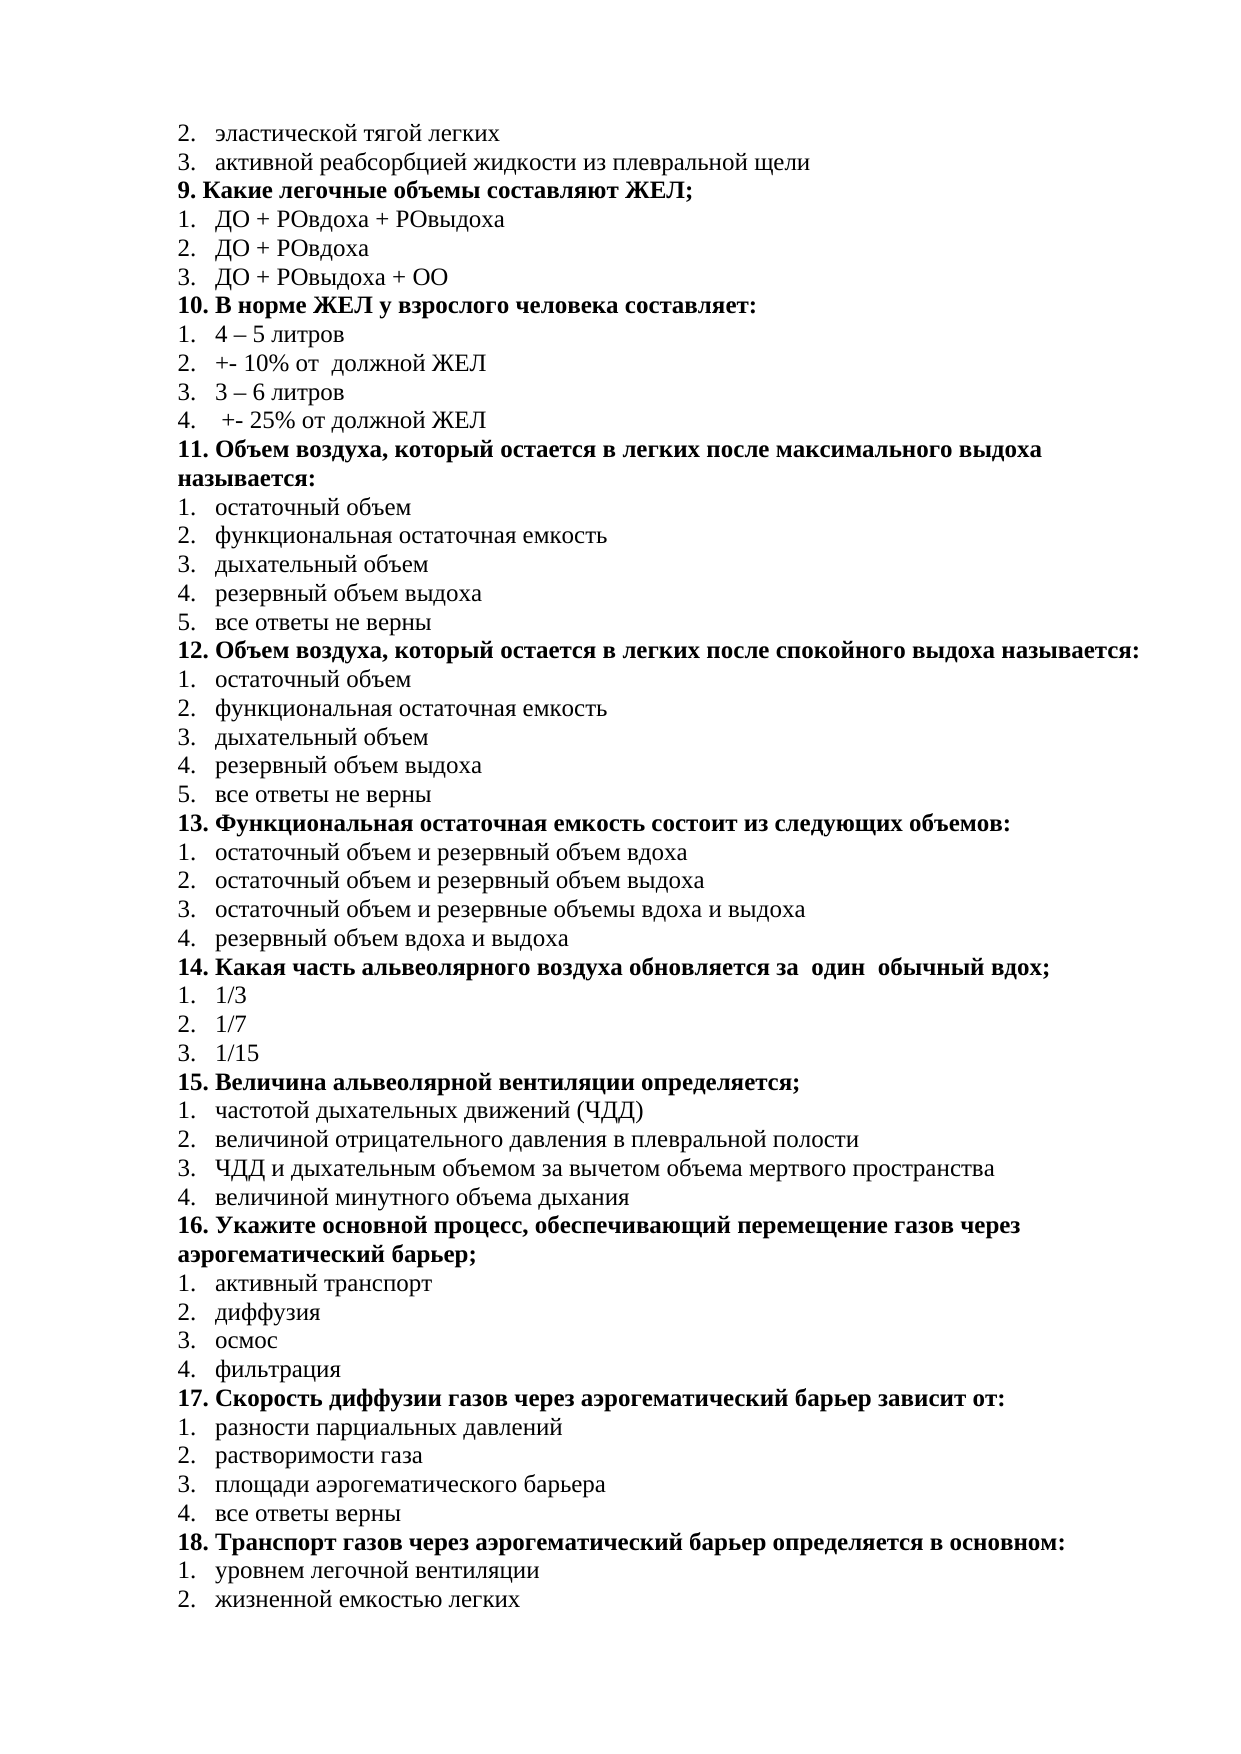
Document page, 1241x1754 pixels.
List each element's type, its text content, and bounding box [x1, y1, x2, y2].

list остаточный объем [177, 492, 1152, 521]
list частотой дыхательных движений (ЧДД) [177, 1096, 1152, 1124]
list ДО + РОвдоха + РОвыдоха [177, 204, 1152, 233]
list осмос [177, 1326, 1152, 1354]
list дыхательный объем [177, 549, 1152, 578]
list ДО + РОвыдоха + ОО [177, 262, 1152, 291]
list остаточный объем и резервные объемы вдоха и выдоха [177, 894, 1152, 923]
list 1/15 [177, 1038, 1152, 1067]
list остаточный объем и резервный объем вдоха [177, 837, 1152, 866]
text 18. Транспорт газов через аэрогематический барьер определяется в основном: [177, 1527, 1152, 1556]
text 11. Объем воздуха, который остается в легких после максимального выдоха называется: [177, 434, 1152, 492]
list активной реабсорбцией жидкости из плевральной щели [177, 147, 1152, 176]
list все ответы не верны [177, 779, 1152, 808]
list +- 25% от должной ЖЕЛ [177, 406, 1152, 434]
list резервный объем выдоха [177, 578, 1152, 607]
list +- 10% от должной ЖЕЛ [177, 348, 1152, 377]
list остаточный объем и резервный объем выдоха [177, 866, 1152, 894]
list площади аэрогематического барьера [177, 1469, 1152, 1498]
list функциональная остаточная емкость [177, 521, 1152, 549]
list разности парциальных давлений [177, 1412, 1152, 1441]
list ЧДД и дыхательным объемом за вычетом объема мертвого пространства [177, 1153, 1152, 1182]
list ДО + РОвдоха [177, 233, 1152, 262]
list остаточный объем [177, 664, 1152, 693]
list эластической тягой легких [177, 118, 1152, 147]
list резервный объем вдоха и выдоха [177, 923, 1152, 952]
list все ответы не верны [177, 607, 1152, 636]
text 13. Функциональная остаточная емкость состоит из следующих объемов: [177, 808, 1152, 837]
list 3 – 6 литров [177, 377, 1152, 406]
list растворимости газа [177, 1441, 1152, 1469]
list величиной отрицательного давления в плевральной полости [177, 1124, 1152, 1153]
list резервный объем выдоха [177, 751, 1152, 779]
list жизненной емкостью легких [177, 1584, 1152, 1613]
list дыхательный объем [177, 722, 1152, 751]
text 12. Объем воздуха, который остается в легких после спокойного выдоха называется: [177, 636, 1152, 664]
list уровнем легочной вентиляции [177, 1556, 1152, 1584]
list 1/3 [177, 981, 1152, 1009]
list диффузия [177, 1297, 1152, 1326]
list все ответы верны [177, 1498, 1152, 1527]
text 17. Скорость диффузии газов через аэрогематический барьер зависит от: [177, 1383, 1152, 1412]
text 16. Укажите основной процесс, обеспечивающий перемещение газов через аэрогематический барьер; [177, 1211, 1152, 1268]
list функциональная остаточная емкость [177, 693, 1152, 722]
list активный транспорт [177, 1268, 1152, 1297]
text 15. Величина альвеолярной вентиляции определяется; [177, 1067, 1152, 1096]
text 9. Какие легочные объемы составляют ЖЕЛ; [177, 176, 1152, 204]
list величиной минутного объема дыхания [177, 1182, 1152, 1211]
list 4 – 5 литров [177, 319, 1152, 348]
text 10. В норме ЖЕЛ у взрослого человека составляет: [177, 291, 1152, 319]
list 1/7 [177, 1009, 1152, 1038]
list фильтрация [177, 1354, 1152, 1383]
text 14. Какая часть альвеолярного воздуха обновляется за один обычный вдох; [177, 952, 1152, 981]
